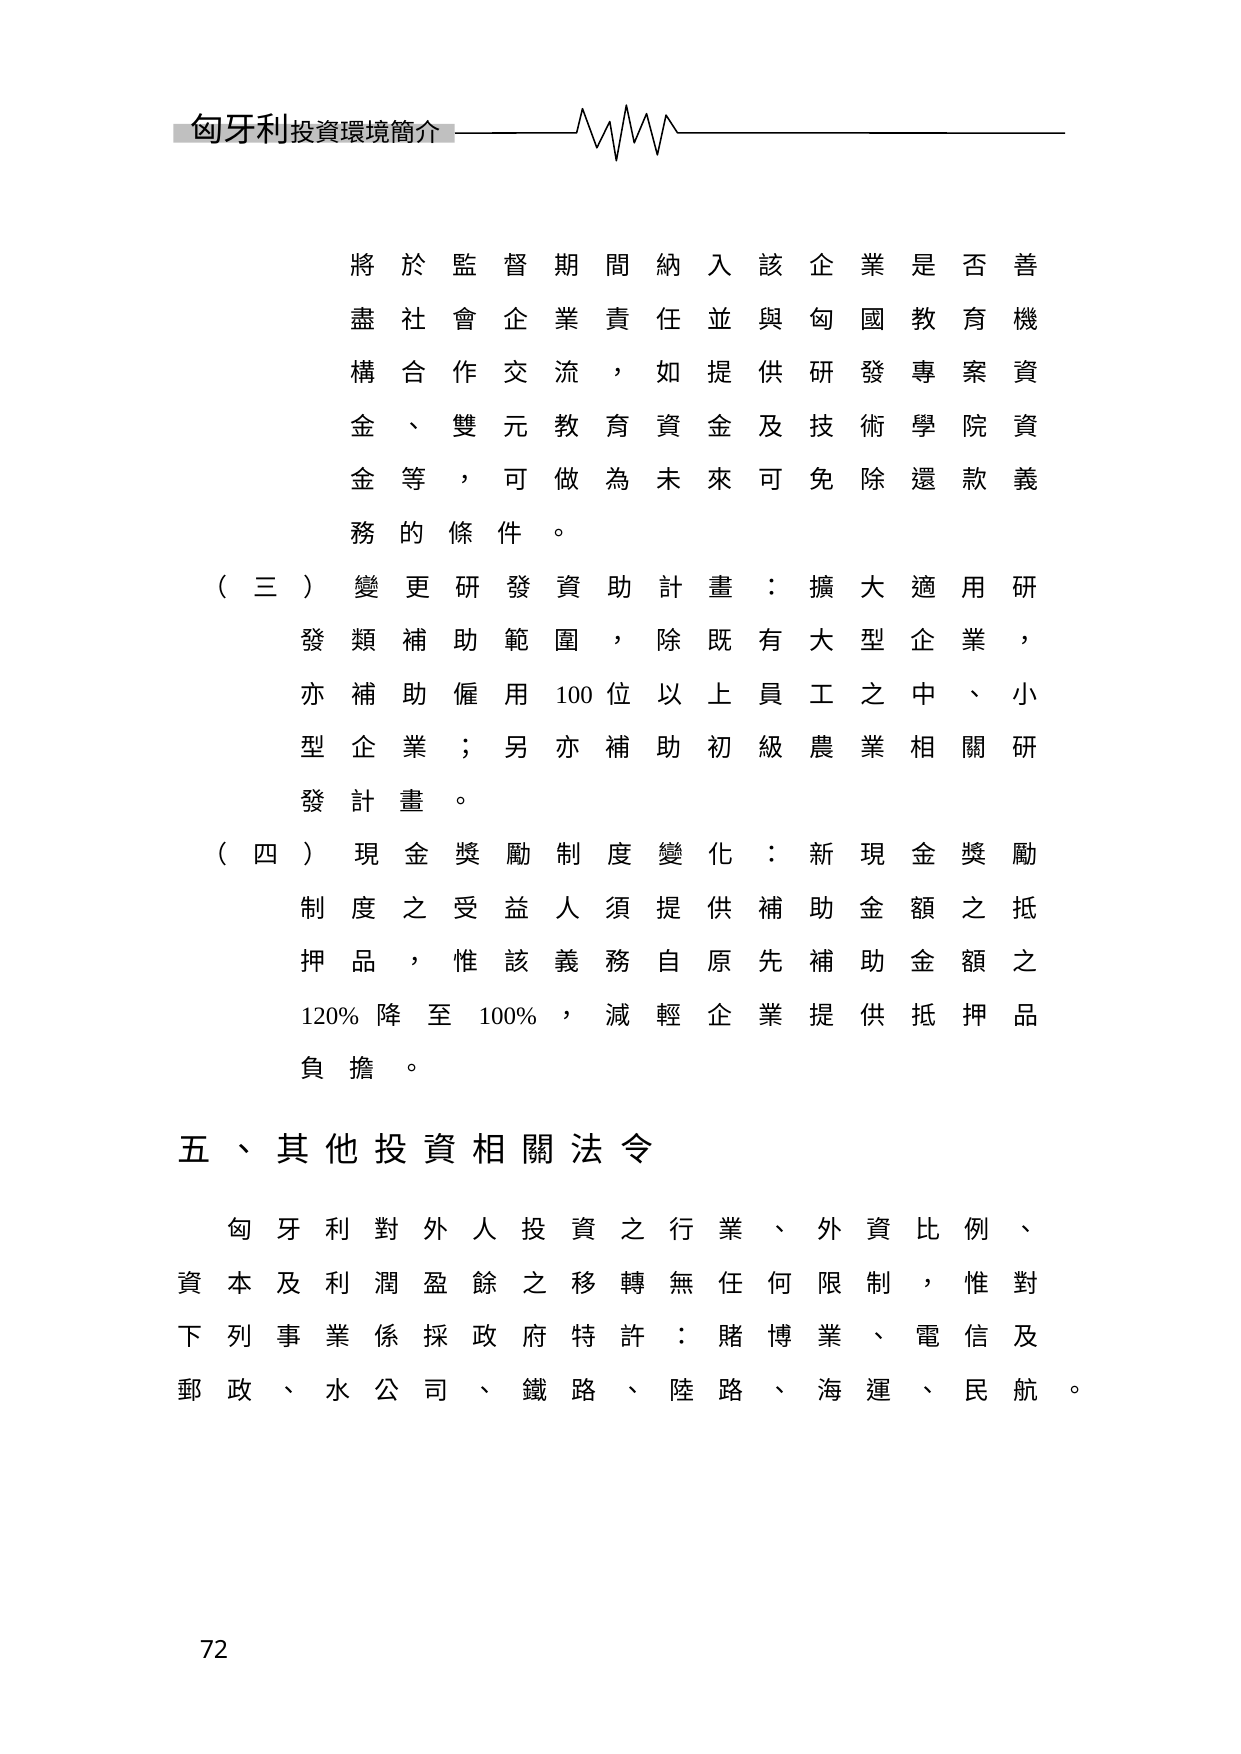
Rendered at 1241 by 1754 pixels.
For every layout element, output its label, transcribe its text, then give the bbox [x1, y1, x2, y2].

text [276, 237, 1063, 558]
text （三）變更研發資助計畫：擴大適用研發類補助範圍，除既有大型企業，亦補助僱用100位以上員工之中、小型企業；另亦補助初級農業相關研發計畫。 [202, 558, 1063, 826]
text （四）現金獎勵制度變化：新現金獎勵制度之受益人須提供補助金額之抵押品，惟該義務自原先補助金額之120%降至100%，減輕企業提供抵押品負擔。 [202, 826, 1063, 1094]
text 匈牙利對外人投資之行業、外資比例、資本及利潤盈餘之移轉無任何限制，惟對下列事業係採政府特許：賭博業、電信及郵政、水公司、鐵路、陸路、海運、民航。 [178, 1201, 1063, 1415]
text 五、其他投資相關法令 [178, 1121, 1063, 1174]
